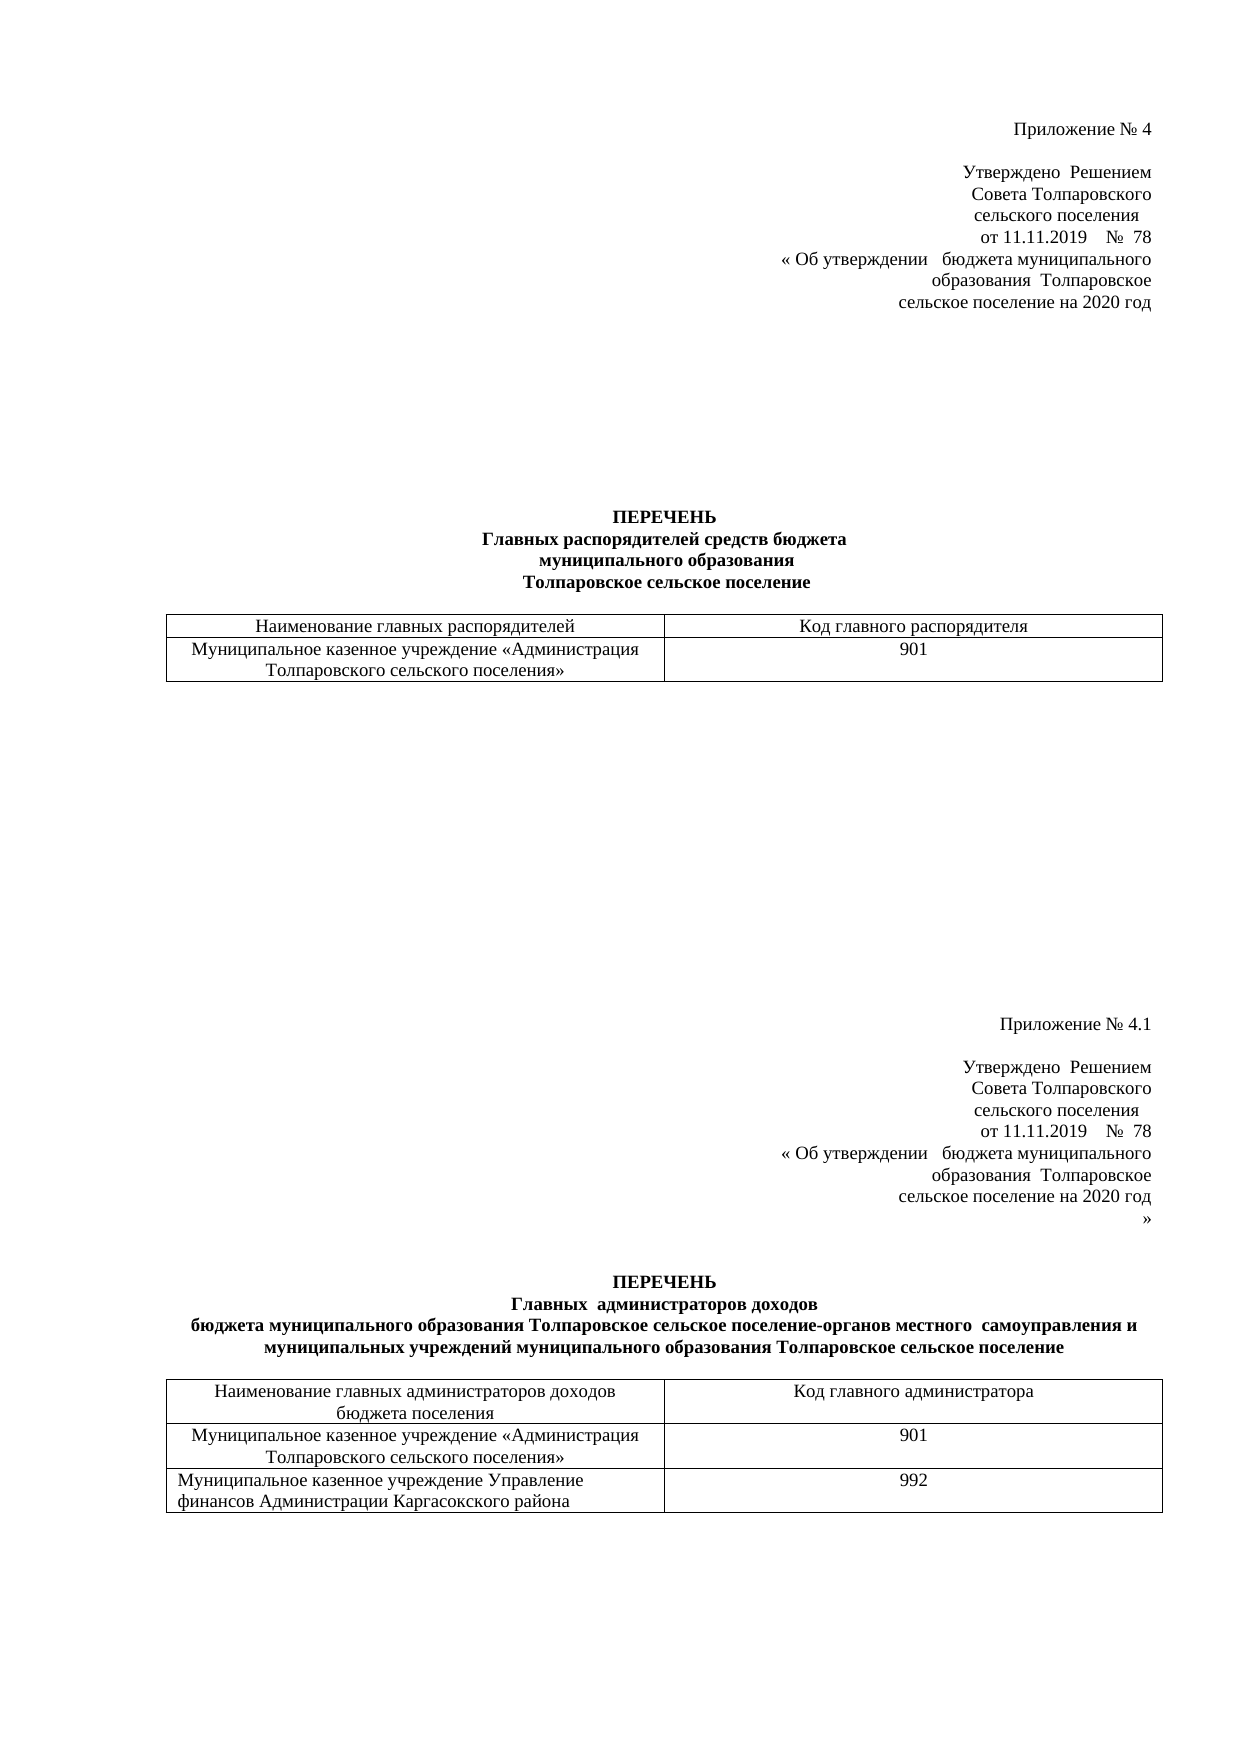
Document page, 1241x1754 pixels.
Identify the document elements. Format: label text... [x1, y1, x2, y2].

table_header Код главного администратора [665, 1380, 1162, 1423]
table_cell 992 [665, 1469, 1162, 1512]
text сельское поселение на 2020 год [177, 1185, 1152, 1207]
text сельского поселения [177, 204, 1152, 226]
text бюджета муниципального образования Толпаровское сельское поселение-органов местного самоуправления и муниципальных учреждений муниципального образования Толпаровское сельское поселение [177, 1314, 1152, 1357]
text Утверждено Решением [177, 161, 1152, 183]
table_cell Муниципальное казенное учреждение «Администрация Толпаровского сельского поселения» [167, 1424, 664, 1467]
text от 11.11.2019 № 78 [177, 226, 1152, 247]
text Приложение № 4.1 [177, 1012, 1152, 1034]
table_cell Муниципальное казенное учреждение «Администрация Толпаровского сельского поселения» [167, 638, 664, 681]
table_cell 901 [665, 1424, 1162, 1467]
text « Об утверждении бюджета муниципального [177, 1142, 1152, 1163]
text Утверждено Решением [177, 1056, 1152, 1077]
text » [177, 1207, 1152, 1228]
text сельское поселение на 2020 год [177, 291, 1152, 312]
text сельского поселения [177, 1099, 1152, 1120]
text образования Толпаровское [177, 1163, 1152, 1185]
table_cell 901 [665, 638, 1162, 681]
text Совета Толпаровского [177, 183, 1152, 204]
text ПЕРЕЧЕНЬ [177, 506, 1152, 528]
table_cell Муниципальное казенное учреждение Управление финансов Администрации Каргасокского района [167, 1469, 664, 1512]
text муниципального образования [177, 549, 1152, 571]
text от 11.11.2019 № 78 [177, 1120, 1152, 1142]
table_header Наименование главных администраторов доходов бюджета поселения [167, 1380, 664, 1423]
text Главных администраторов доходов [177, 1293, 1152, 1314]
text « Об утверждении бюджета муниципального [177, 247, 1152, 269]
text Совета Толпаровского [177, 1077, 1152, 1099]
text Главных распорядителей средств бюджета [177, 528, 1152, 549]
table_header Наименование главных распорядителей [167, 615, 664, 637]
text образования Толпаровское [177, 269, 1152, 291]
text Приложение № 4 [177, 118, 1152, 140]
text ПЕРЕЧЕНЬ [177, 1271, 1152, 1293]
table_header Код главного распорядителя [665, 615, 1162, 637]
text Толпаровское сельское поселение [177, 571, 1152, 592]
